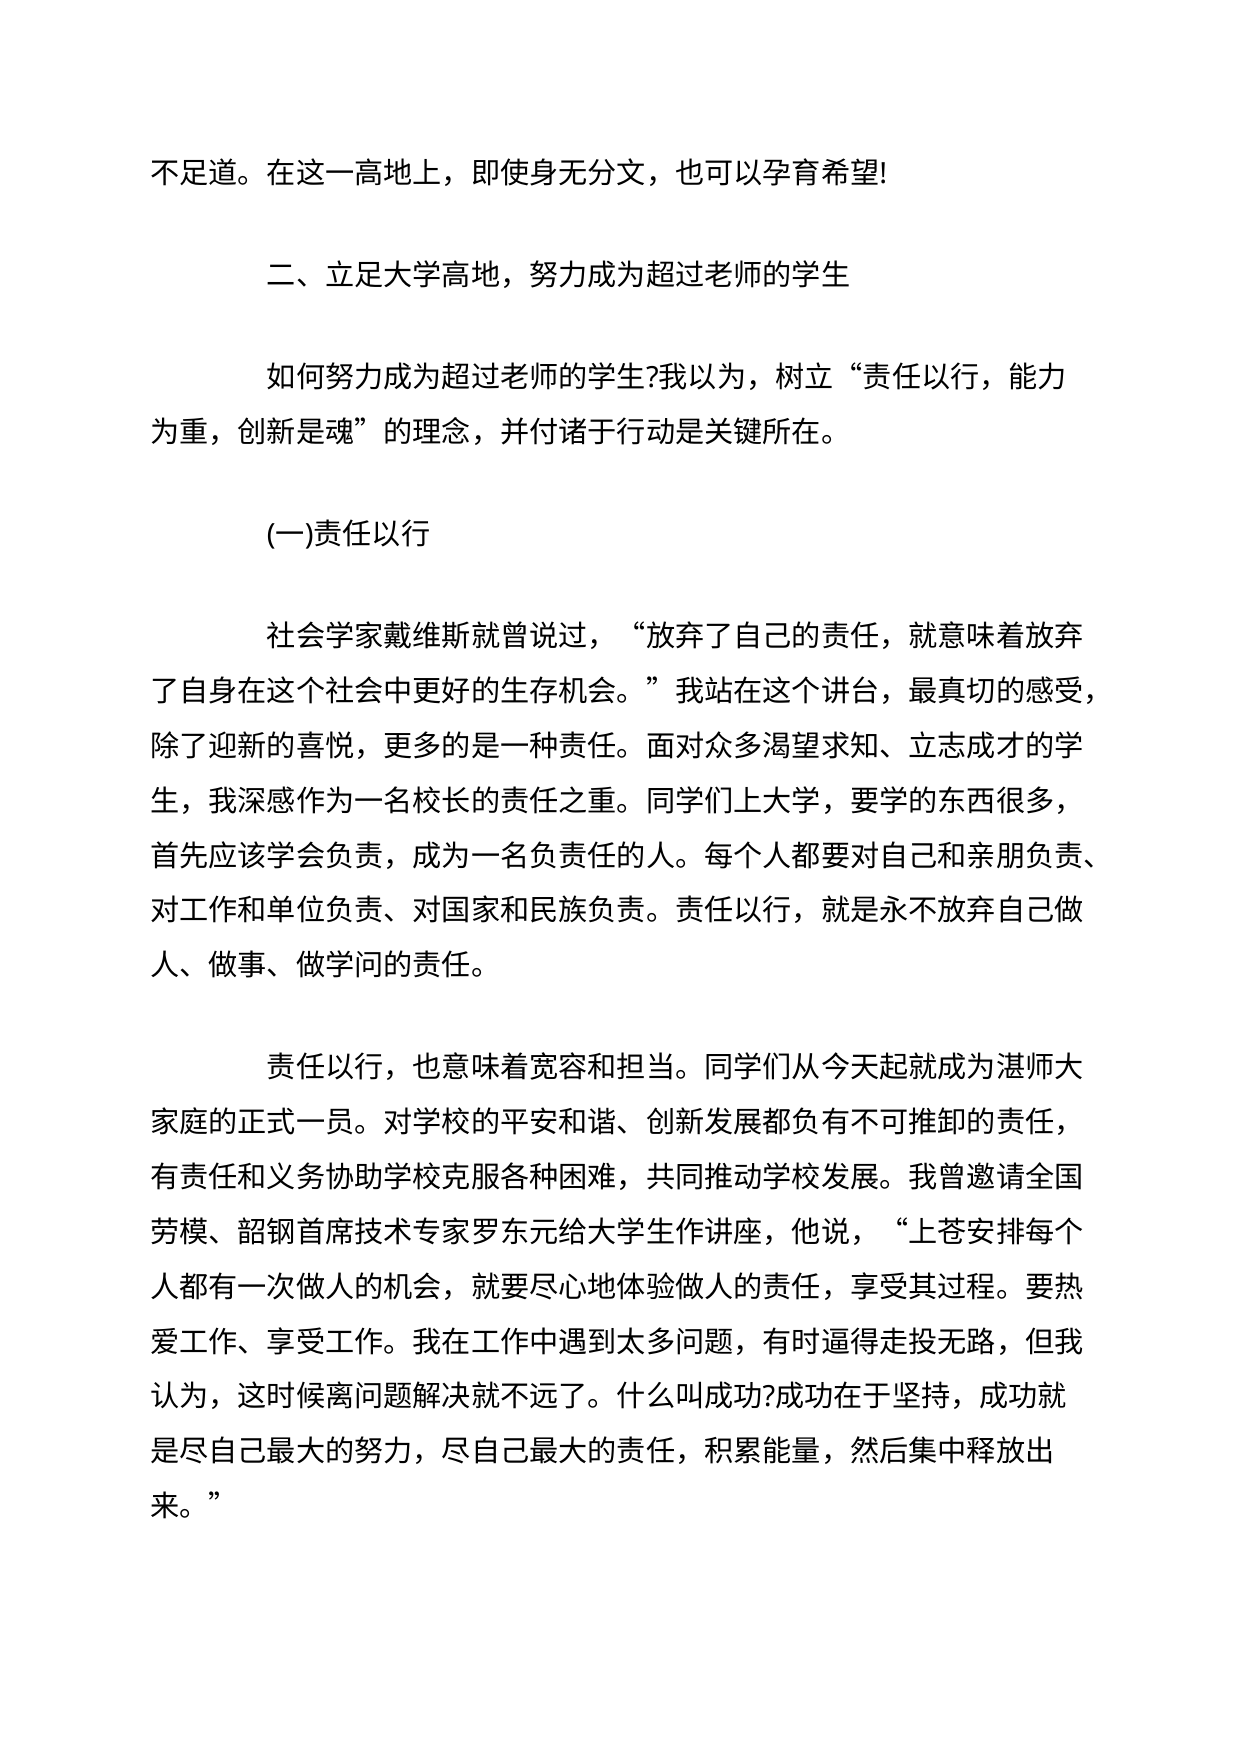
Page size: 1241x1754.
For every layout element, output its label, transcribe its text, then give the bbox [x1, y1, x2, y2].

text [150, 150, 1090, 192]
text 社会学家戴维斯就曾说过，“放弃了自己的责任，就意味着放弃了自身在这个社会中更好的生存机会。”我站在这个讲台，最真切的感受，除了迎新的喜悦，更多的是一种责任。面对众多渴望求知、立志成才的学生，我深感作为一名校长的责任之重。同学们上大学，要学的东西很多，首先应该学会负责，成为一名负责任的人。每个人都要对自己和亲朋负责、对工作和单位负责、对国家和民族负责。责任以行，就是永不放弃自己做人、做事、做学问的责任。 [150, 612, 1090, 984]
text (一)责任以行 [150, 511, 1090, 553]
text 二、立足大学高地，努力成为超过老师的学生 [150, 252, 1090, 294]
text 责任以行，也意味着宽容和担当。同学们从今天起就成为湛师大家庭的正式一员。对学校的平安和谐、创新发展都负有不可推卸的责任，有责任和义务协助学校克服各种困难，共同推动学校发展。我曾邀请全国劳模、韶钢首席技术专家罗东元给大学生作讲座，他说，“上苍安排每个人都有一次做人的机会，就要尽心地体验做人的责任，享受其过程。要热爱工作、享受工作。我在工作中遇到太多问题，有时逼得走投无路，但我认为，这时候离问题解决就不远了。什么叫成功?成功在于坚持，成功就是尽自己最大的努力，尽自己最大的责任，积累能量，然后集中释放出来。” [150, 1044, 1090, 1525]
text 如何努力成为超过老师的学生?我以为，树立“责任以行，能力为重，创新是魂”的理念，并付诸于行动是关键所在。 [150, 354, 1090, 451]
